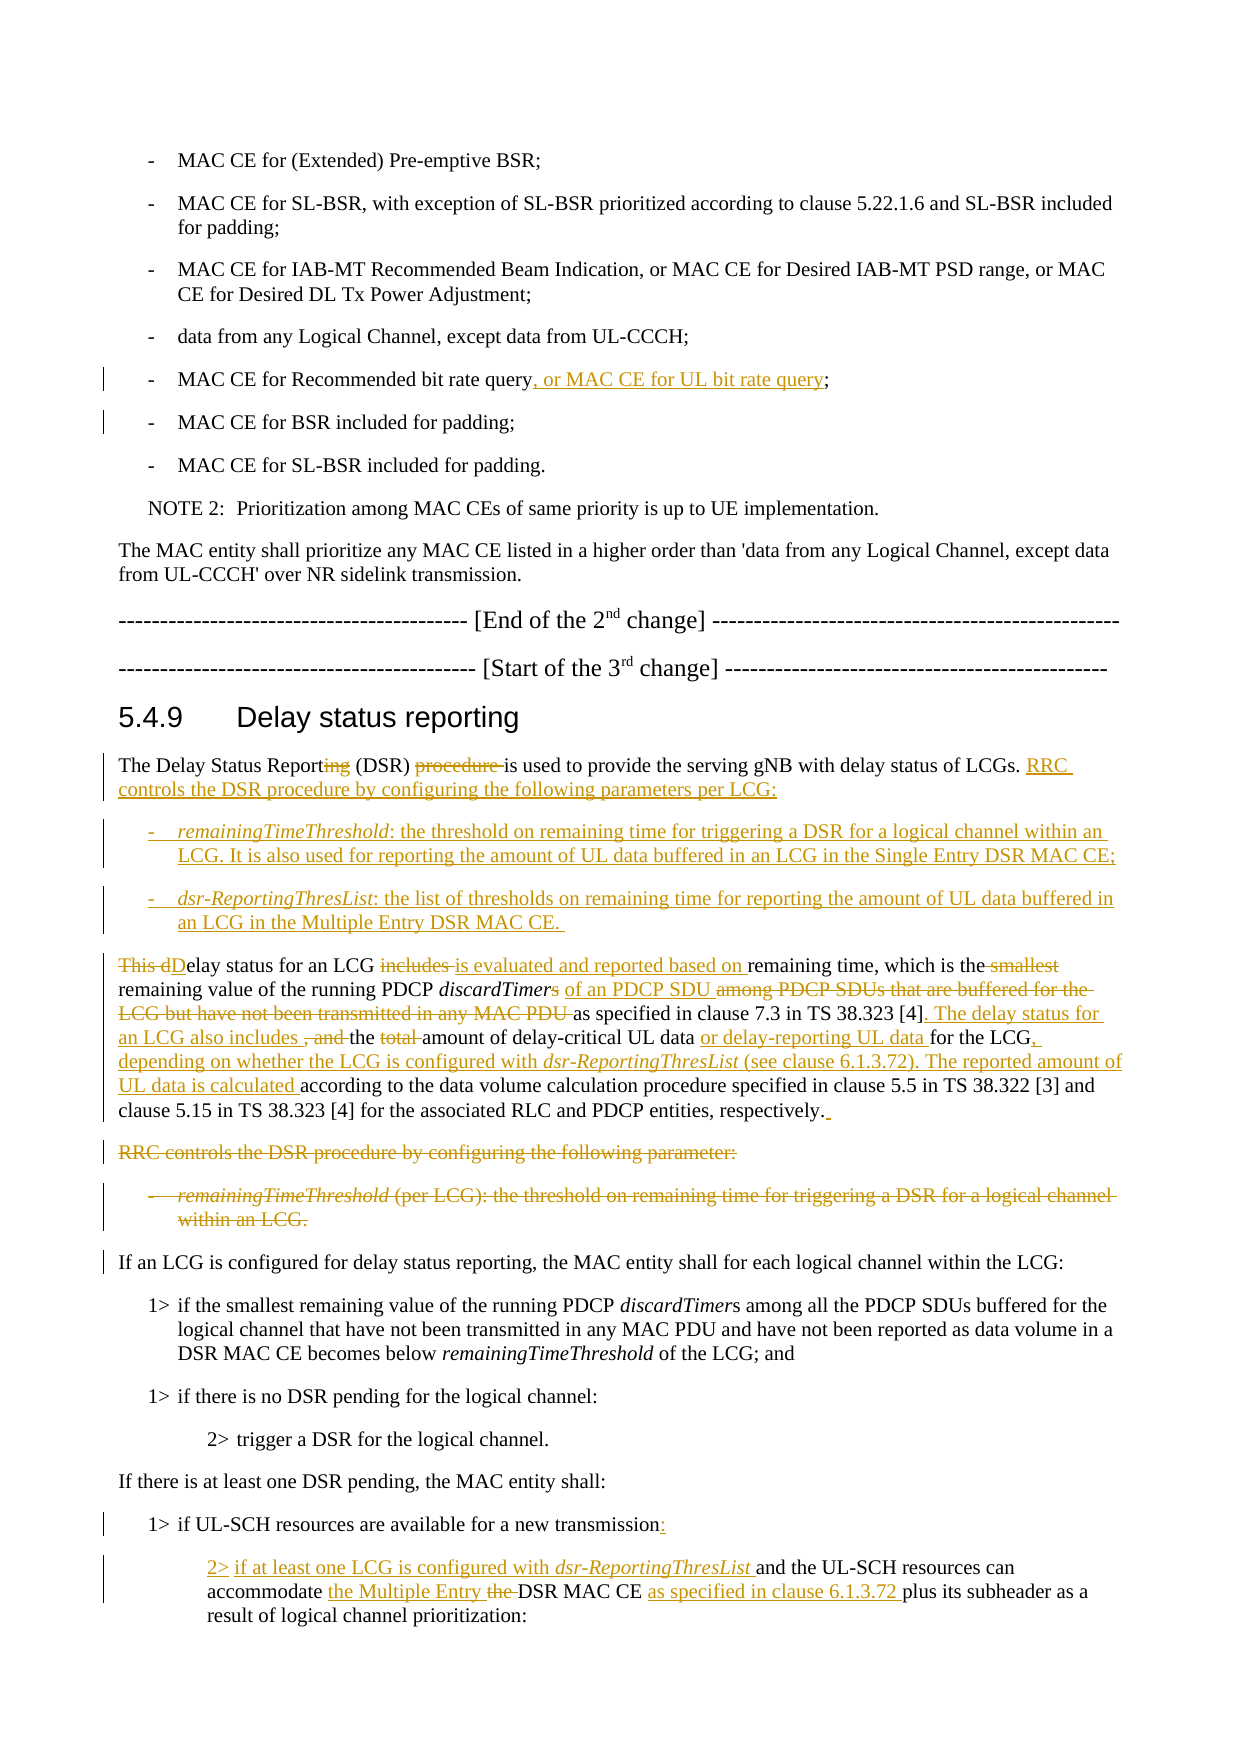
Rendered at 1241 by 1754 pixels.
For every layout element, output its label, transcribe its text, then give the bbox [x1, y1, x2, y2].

text and the UL-SCH resources can accommodate DSR MAC CE plus its subheader as a result of logical channel prioritization: [207, 1555, 1122, 1627]
text elay status for an LCG remaining time, which is the remaining value of the running PDCP discardTimer as specified in clause 7.3 in TS 38.323 [4]the amount of delay-critical UL data for the LCGaccording to the data volume calculation procedure specified in clause 5.5 in TS 38.322 [3] and clause 5.15 in TS 38.323 [4] for the associated RLC and PDCP entities, respectively. [118, 953, 1122, 1070]
text 1> if UL-SCH resources are available for a new transmission [148, 1512, 1122, 1536]
text - MAC CE for (Extended) Pre-emptive BSR; [148, 148, 1122, 172]
text 5.4.9 Delay status reporting [118, 700, 1122, 734]
text 1> if there is no DSR pending for the logical channel: [148, 1384, 1122, 1408]
text elay status for an LCG remaining time, which is the remaining value of the running PDCP discardTimer as specified in clause 7.3 in TS 38.323 [4]the amount of delay-critical UL data for the LCGaccording to the data volume calculation procedure specified in clause 5.5 in TS 38.322 [3] and clause 5.15 in TS 38.323 [4] for the associated RLC and PDCP entities, respectively. [118, 1071, 1122, 1122]
text NOTE 2: Prioritization among MAC CEs of same priority is up to UE implementation. [148, 496, 1122, 519]
text 1> if the smallest remaining value of the running PDCP discardTimers among all the PDCP SDUs buffered for the logical channel that have not been transmitted in any MAC PDU and have not been reported as data volume in a DSR MAC CE becomes below remainingTimeThreshold of the LCG; and [148, 1293, 1122, 1365]
text - data from any Logical Channel, except data from UL-CCCH; [148, 324, 1122, 348]
text - MAC CE for SL-BSR included for padding. [148, 453, 1122, 477]
text ------------------------------------------- [Start of the 3rd change] ---------------------------------------------- [118, 653, 1122, 681]
text - MAC CE for SL-BSR, with exception of SL-BSR prioritized according to clause 5.22.1.6 and SL-BSR included for padding; [148, 191, 1122, 239]
text If there is at least one DSR pending, the MAC entity shall: [118, 1469, 1122, 1493]
text - MAC CE for IAB-MT Recommended Beam Indication, or MAC CE for Desired IAB-MT PSD range, or MAC CE for Desired DL Tx Power Adjustment; [148, 257, 1122, 306]
text If an LCG is configured for delay status reporting, the MAC entity shall for each logical channel within the LCG: [118, 1250, 1122, 1274]
text ------------------------------------------ [End of the 2nd change] ------------------------------------------------- [118, 605, 1122, 634]
text The Delay Status Report (DSR) is used to provide the serving gNB with delay status of LCGs. [118, 752, 1122, 801]
text - MAC CE for Recommended bit rate query; [148, 367, 1122, 391]
text The MAC entity shall prioritize any MAC CE listed in a higher order than 'data from any Logical Channel, except data from UL-CCCH' over NR sidelink transmission. [118, 538, 1122, 586]
text 2> trigger a DSR for the logical channel. [207, 1427, 1122, 1451]
text - MAC CE for BSR included for padding; [148, 410, 1122, 434]
